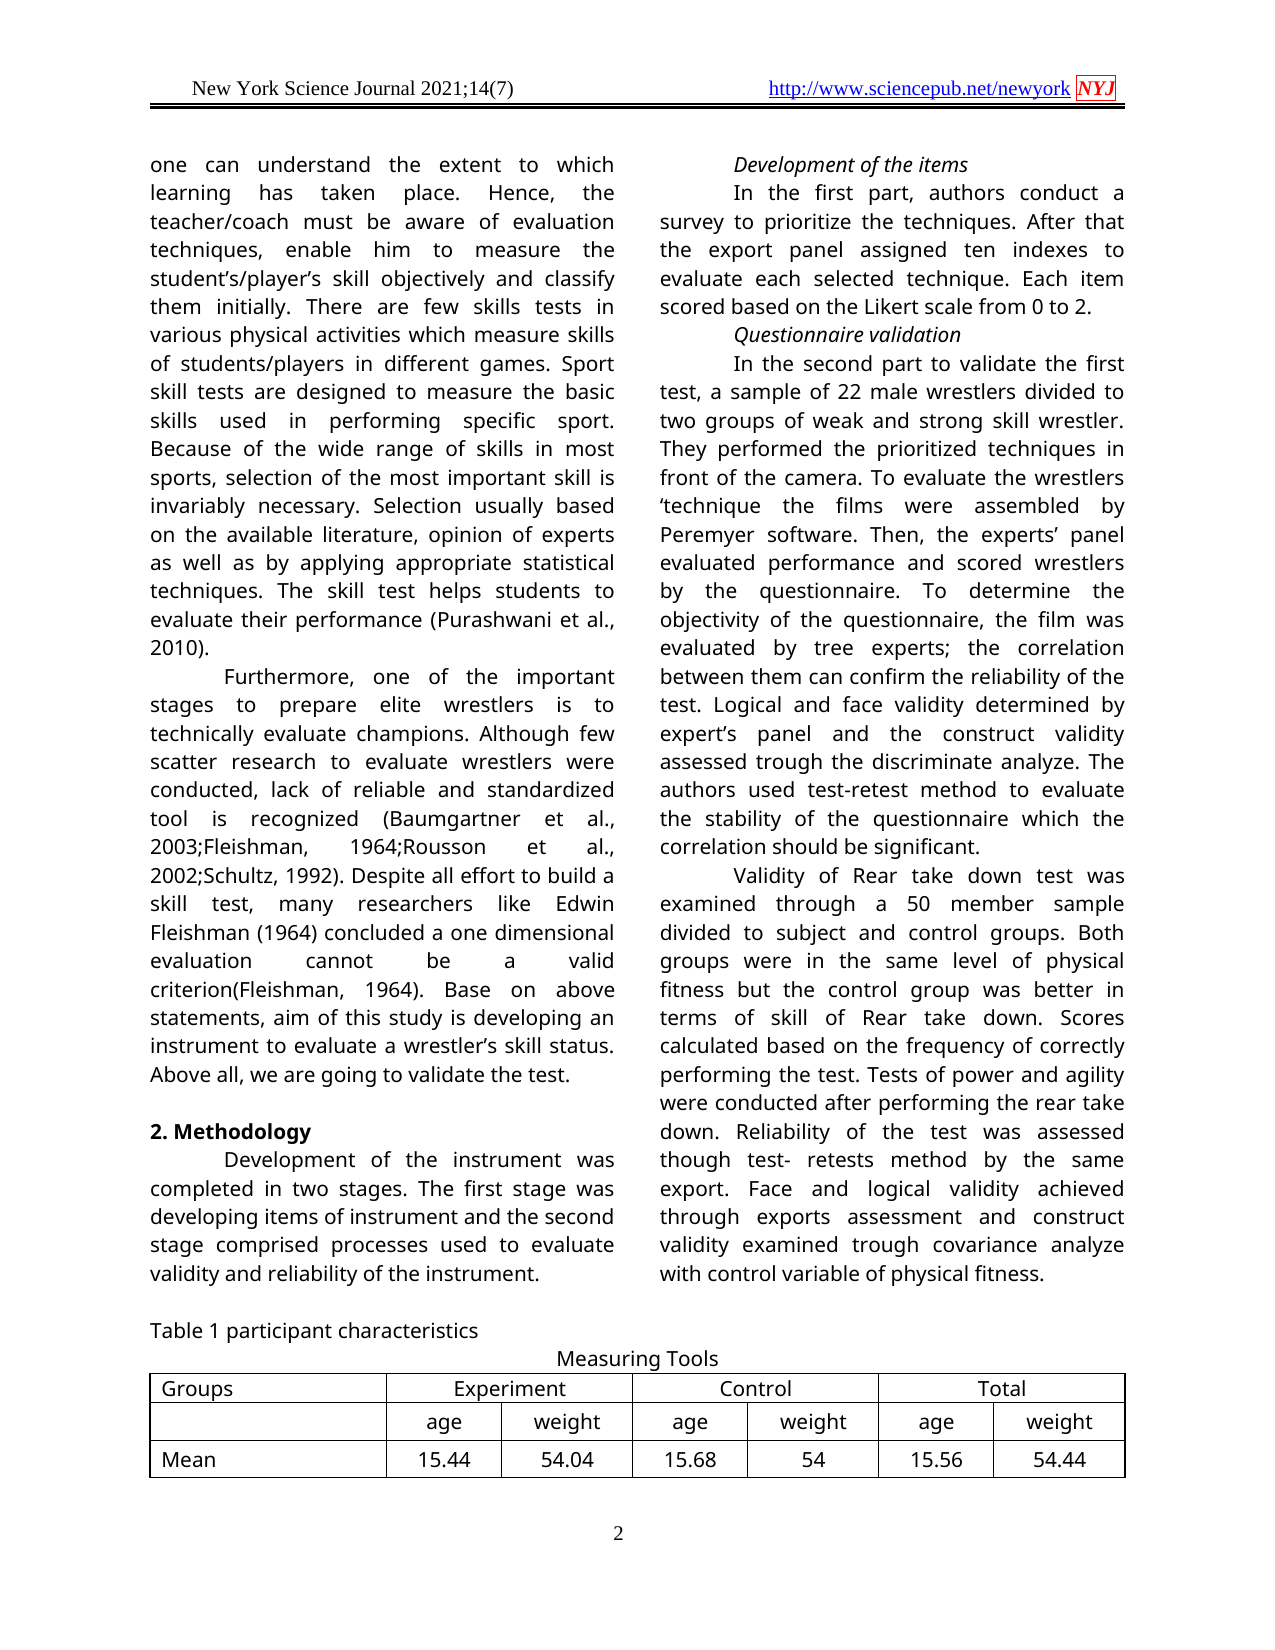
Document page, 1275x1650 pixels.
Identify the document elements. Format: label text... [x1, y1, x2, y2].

table_cell weight [994, 1403, 1124, 1440]
table_header Groups [151, 1374, 386, 1402]
text Development of the instrument was completed in two stages. The first stage was developing items of instrument and the second stage comprised processes used to evaluate validity and reliability of the instrument. [150, 1145, 615, 1287]
table_cell 54.04 [502, 1441, 632, 1477]
text Development of the items [659, 150, 1125, 178]
table_header Control [633, 1374, 878, 1402]
text In the second part to validate the first test, a sample of 22 male wrestlers divided to two groups of weak and strong skill wrestler. They performed the prioritized techniques in front of the camera. To evaluate the wrestlers ‘technique the films were assembled by Peremyer software. Then, the experts’ panel evaluated performance and scored wrestlers by the questionnaire. To determine the objectivity of the questionnaire, the film was evaluated by tree experts; the correlation between them can confirm the reliability of the test. Logical and face validity determined by expert’s panel and the construct validity assessed trough the discriminate analyze. The authors used test-retest method to evaluate the stability of the questionnaire which the correlation should be significant. [659, 349, 1125, 861]
text 2. Methodology [150, 1117, 615, 1145]
table_header Total [879, 1374, 1124, 1402]
table_cell 15.44 [387, 1441, 501, 1477]
table_cell 54 [748, 1441, 878, 1477]
table_cell 15.68 [633, 1441, 747, 1477]
text Validity of Rear take down test was examined through a 50 member sample divided to subject and control groups. Both groups were in the same level of physical fitness but the control group was better in terms of skill of Rear take down. Scores calculated based on the frequency of correctly performing the test. Tests of power and agility were conducted after performing the rear take down. Reliability of the test was assessed though test- retests method by the same export. Face and logical validity achieved through exports assessment and construct validity examined trough covariance analyze with control variable of physical fitness. [659, 861, 1125, 1287]
table_cell 54.44 [994, 1441, 1124, 1477]
text Measuring Tools [150, 1344, 1125, 1373]
table_cell age [387, 1403, 501, 1440]
table_cell weight [502, 1403, 632, 1440]
text In the first part, authors conduct a survey to prioritize the techniques. After that the export panel assigned ten indexes to evaluate each selected technique. Each item scored based on the Likert scale from 0 to 2. [659, 178, 1125, 321]
table_cell 15.56 [879, 1441, 993, 1477]
table_cell [151, 1403, 386, 1440]
text Questionnaire validation [659, 321, 1125, 349]
table_cell weight [748, 1403, 878, 1440]
table_cell Mean [151, 1441, 386, 1477]
table_cell age [879, 1403, 993, 1440]
table_header Experiment [387, 1374, 632, 1402]
text Furthermore, one of the important stages to prepare elite wrestlers is to technically evaluate champions. Although few scatter research to evaluate wrestlers were conducted, lack of reliable and standardized tool is recognized (Baumgartner et al., 2003;Fleishman, 1964;Rousson et al., 2002;Schultz, 1992). Despite all effort to build a skill test, many researchers like Edwin Fleishman (1964) concluded a one dimensional evaluation cannot be a valid criterion(Fleishman, 1964). Base on above statements, aim of this study is developing an instrument to evaluate a wrestler’s skill status. Above all, we are going to validate the test. [150, 662, 615, 1088]
table_cell age [633, 1403, 747, 1440]
text Table 1 participant characteristics [150, 1316, 1125, 1344]
